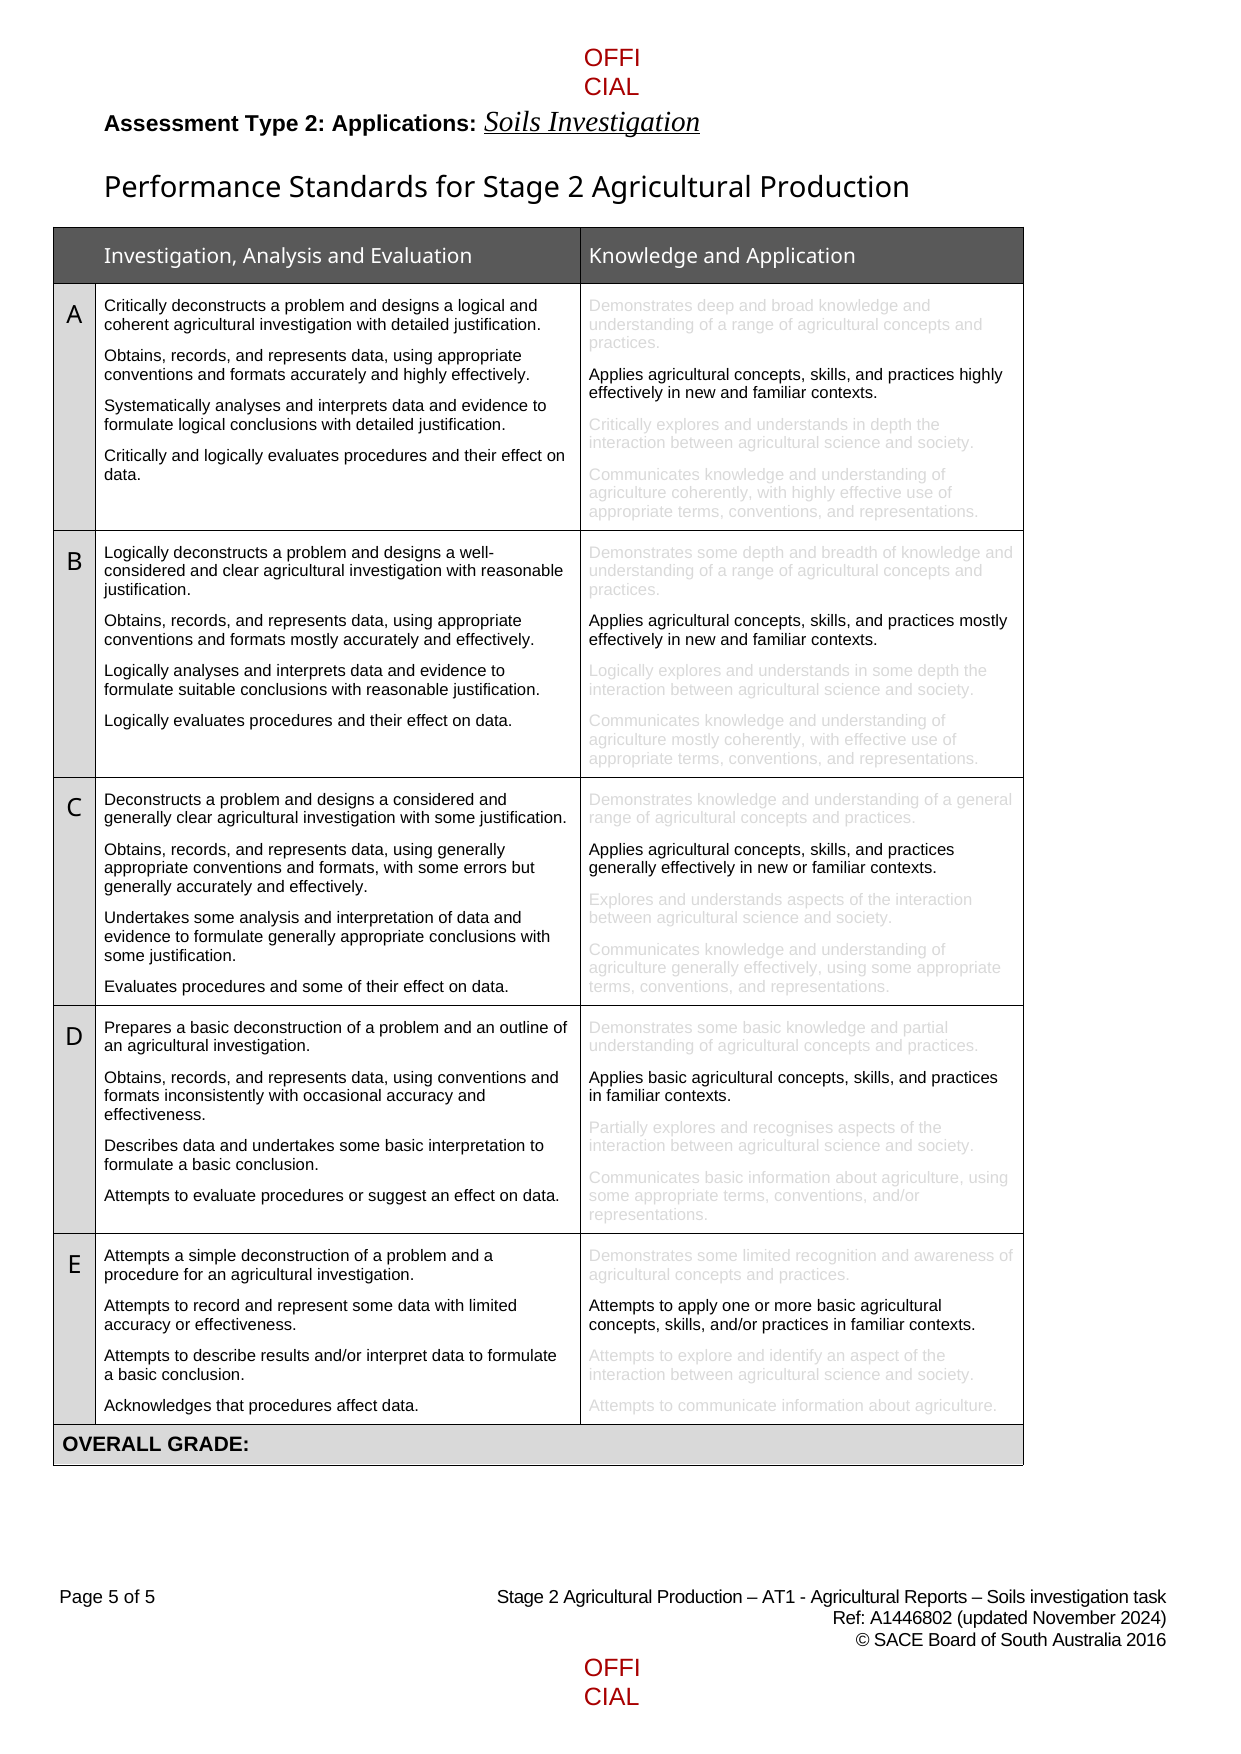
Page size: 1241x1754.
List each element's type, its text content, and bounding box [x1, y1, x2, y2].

table_cell D [54, 1006, 95, 1233]
table_header - [54, 228, 95, 283]
table_cell Attempts a simple deconstruction of a problem and a procedure for an agricultural investigation. Attempts to record and represent some data with limited accuracy or effectiveness. Attempts to describe results and/or interpret data to formulate a basic conclusion. Acknowledges that procedures affect data. [96, 1234, 580, 1424]
table_cell Deconstructs a problem and designs a considered and generally clear agricultural investigation with some justification. Obtains, records, and represents data, using generally appropriate conventions and formats, with some errors but generally accurately and effectively. Undertakes some analysis and interpretation of data and evidence to formulate generally appropriate conclusions with some justification. Evaluates procedures and some of their effect on data. [96, 778, 580, 1005]
table_cell C [54, 778, 95, 1005]
table_cell Demonstrates knowledge and understanding of a general range of agricultural concepts and practices. Applies agricultural concepts, skills, and practices generally effectively in new or familiar contexts. Explores and understands aspects of the interaction between agricultural science and society. Communicates knowledge and understanding of agriculture generally effectively, using some appropriate terms, conventions, and representations. [581, 778, 1023, 1005]
table_cell A [54, 284, 95, 530]
table_cell E [54, 1234, 95, 1424]
table_cell Critically deconstructs a problem and designs a logical and coherent agricultural investigation with detailed justification. Obtains, records, and represents data, using appropriate conventions and formats accurately and highly effectively. Systematically analyses and interprets data and evidence to formulate logical conclusions with detailed justification. Critically and logically evaluates procedures and their effect on data. [96, 284, 580, 530]
table_cell Logically deconstructs a problem and designs a well-considered and clear agricultural investigation with reasonable justification. Obtains, records, and represents data, using appropriate conventions and formats mostly accurately and effectively. Logically analyses and interprets data and evidence to formulate suitable conclusions with reasonable justification. Logically evaluates procedures and their effect on data. [96, 531, 580, 777]
table_cell Prepares a basic deconstruction of a problem and an outline of an agricultural investigation. Obtains, records, and represents data, using conventions and formats inconsistently with occasional accuracy and effectiveness. Describes data and undertakes some basic interpretation to formulate a basic conclusion. Attempts to evaluate procedures or suggest an effect on data. [96, 1006, 580, 1233]
table_cell OVERALL GRADE: [54, 1425, 1023, 1464]
table_cell Demonstrates deep and broad knowledge and understanding of a range of agricultural concepts and practices. Applies agricultural concepts, skills, and practices highly effectively in new and familiar contexts. Critically explores and understands in depth the interaction between agricultural science and society. Communicates knowledge and understanding of agriculture coherently, with highly effective use of appropriate terms, conventions, and representations. [581, 284, 1023, 530]
table_header Knowledge and Application [581, 228, 1023, 283]
text Assessment Type 2: Applications: Soils Investigation [103, 104, 1181, 137]
table_header Investigation, Analysis and Evaluation [95, 228, 580, 283]
text Performance Standards for Stage 2 Agricultural Production [103, 166, 1181, 206]
table_cell Demonstrates some basic knowledge and partial understanding of agricultural concepts and practices. Applies basic agricultural concepts, skills, and practices in familiar contexts. Partially explores and recognises aspects of the interaction between agricultural science and society. Communicates basic information about agriculture, using some appropriate terms, conventions, and/or representations. [581, 1006, 1023, 1233]
table_cell Demonstrates some depth and breadth of knowledge and understanding of a range of agricultural concepts and practices. Applies agricultural concepts, skills, and practices mostly effectively in new and familiar contexts. Logically explores and understands in some depth the interaction between agricultural science and society. Communicates knowledge and understanding of agriculture mostly coherently, with effective use of appropriate terms, conventions, and representations. [581, 531, 1023, 777]
table_cell B [54, 531, 95, 777]
table_cell Demonstrates some limited recognition and awareness of agricultural concepts and practices. Attempts to apply one or more basic agricultural concepts, skills, and/or practices in familiar contexts. Attempts to explore and identify an aspect of the interaction between agricultural science and society. Attempts to communicate information about agriculture. [581, 1234, 1023, 1424]
